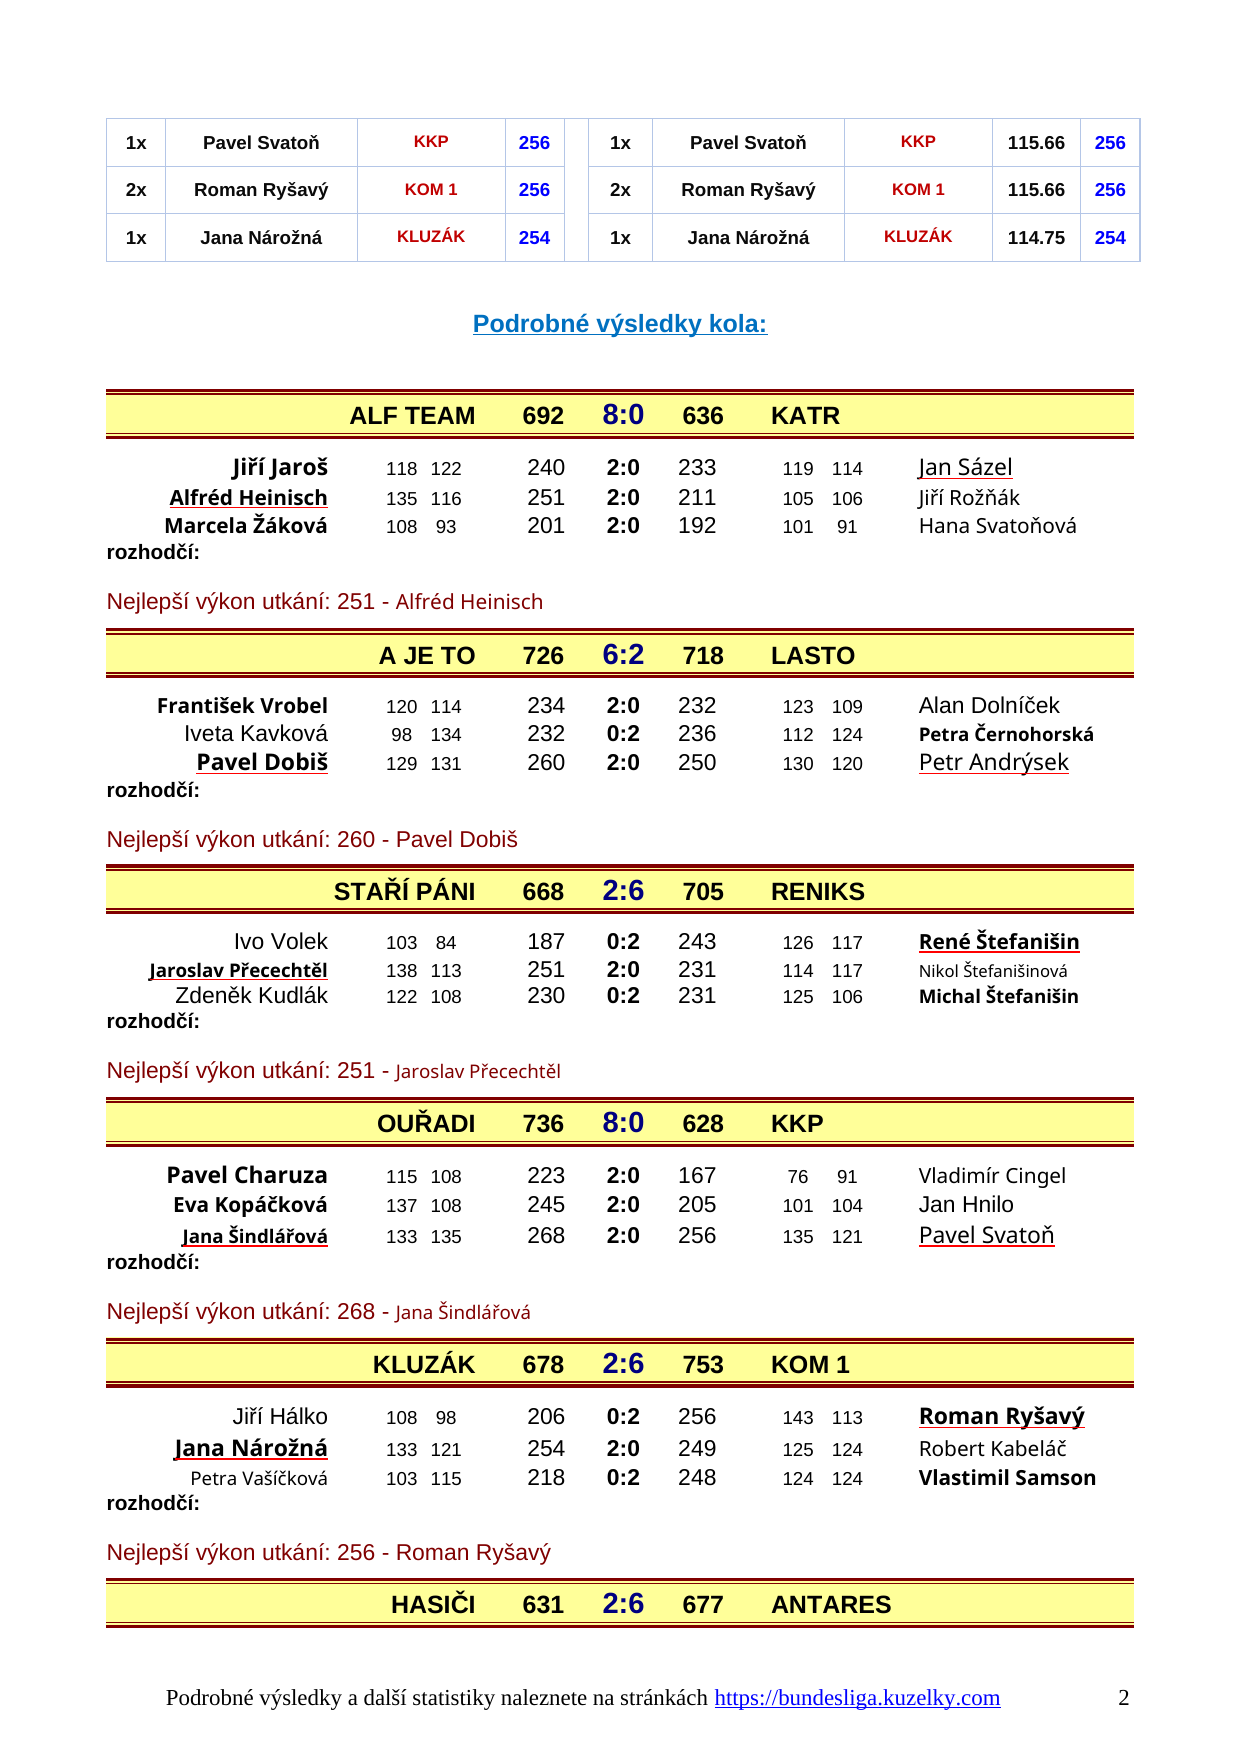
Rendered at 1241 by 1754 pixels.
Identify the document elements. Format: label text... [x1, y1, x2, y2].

table_cell KOM 1 [358, 167, 505, 213]
table_cell KLUZÁK [845, 214, 992, 261]
table_cell Roman Ryšavý [653, 167, 844, 213]
text Podrobné výsledky kola: [94, 308, 1145, 337]
text rozhodčí: [106, 1009, 1134, 1033]
text Marcela Žáková 108 93 201 2:0 192 101 91 Hana Svatoňová [106, 511, 1134, 539]
table_cell 2x [589, 167, 652, 213]
text František Vrobel 120 114 234 2:0 232 123 109 Alan Dolníček [106, 691, 1134, 719]
text Jaroslav Přecechtěl 138 113 251 2:0 231 114 117 Nikol Štefanišinová [106, 956, 1134, 982]
text Nejlepší výkon utkání: 251 - Alfréd Heinisch [106, 587, 1134, 616]
table_cell 256 [1081, 119, 1139, 166]
table_cell KKP [358, 119, 505, 166]
text Eva Kopáčková 137 108 245 2:0 205 101 104 Jan Hnilo [106, 1191, 1134, 1219]
table_cell 115.66 [993, 167, 1080, 213]
table_cell Pavel Svatoň [653, 119, 844, 166]
table_cell 114.75 [993, 214, 1080, 261]
text Iveta Kavková 98 134 232 0:2 236 112 124 Petra Černohorská [106, 719, 1134, 746]
table_cell 1x [107, 214, 165, 261]
text rozhodčí: [106, 539, 1134, 563]
table_cell 1x [589, 214, 652, 261]
table_cell Jana Nárožná [166, 214, 357, 261]
table_cell 1x [107, 119, 165, 166]
table_cell 254 [1081, 214, 1139, 261]
table_cell 1x [589, 119, 652, 166]
text Pavel Charuza 115 108 223 2:0 167 76 91 Vladimír Cingel [106, 1159, 1134, 1191]
text rozhodčí: [106, 1491, 1134, 1515]
text Ivo Volek 103 84 187 0:2 243 126 117 René Štefanišin [106, 927, 1134, 956]
text Nejlepší výkon utkání: 260 - Pavel Dobiš [106, 826, 1134, 852]
table_cell Roman Ryšavý [166, 167, 357, 213]
table_cell 2x [107, 167, 165, 213]
table_cell Pavel Svatoň [166, 119, 357, 166]
table_cell 256 [506, 167, 564, 213]
text Jiří Jaroš 118 122 240 2:0 233 119 114 Jan Sázel [106, 451, 1134, 483]
text rozhodčí: [106, 1250, 1134, 1274]
table_cell 256 [1081, 167, 1139, 213]
text KLUZÁK 678 2:6 753 KOM 1 [106, 1344, 1134, 1381]
text Zdeněk Kudlák 122 108 230 0:2 231 125 106 Michal Štefanišin [106, 982, 1134, 1009]
text Jana Nárožná 133 121 254 2:0 249 125 124 Robert Kabeláč [106, 1431, 1134, 1463]
text A JE TO 726 6:2 718 LASTO [106, 635, 1134, 672]
text ALF TEAM 692 8:0 636 KATR [106, 395, 1134, 433]
text Staří páni 668 2:6 705 RENIKS [106, 871, 1134, 908]
text Jiří Hálko 108 98 206 0:2 256 143 113 Roman Ryšavý [106, 1400, 1134, 1431]
table_cell 115.66 [993, 119, 1080, 166]
table_cell 256 [506, 119, 564, 166]
table_cell 254 [506, 214, 564, 261]
text rozhodčí: [106, 778, 1134, 802]
text Nejlepší výkon utkání: 251 - Jaroslav Přecechtěl [106, 1057, 1134, 1084]
text Nejlepší výkon utkání: 268 - Jana Šindlářová [106, 1298, 1134, 1325]
table_cell KLUZÁK [358, 214, 505, 261]
text Pavel Dobiš 129 131 260 2:0 250 130 120 Petr Andrýsek [106, 746, 1134, 778]
table_cell KKP [845, 119, 992, 166]
table_cell KOM 1 [845, 167, 992, 213]
text Petra Vašíčková 103 115 218 0:2 248 124 124 Vlastimil Samson [106, 1463, 1134, 1491]
text Nejlepší výkon utkání: 256 - Roman Ryšavý [106, 1539, 1134, 1565]
text Alfréd Heinisch 135 116 251 2:0 211 105 106 Jiří Rožňák [106, 483, 1134, 511]
table_cell Jana Nárožná [653, 214, 844, 261]
text OUŘADI 736 8:0 628 KKP [106, 1103, 1134, 1141]
text Hasiči 631 2:6 677 ANTARES [106, 1584, 1134, 1622]
text Jana Šindlářová 133 135 268 2:0 256 135 121 Pavel Svatoň [106, 1219, 1134, 1250]
